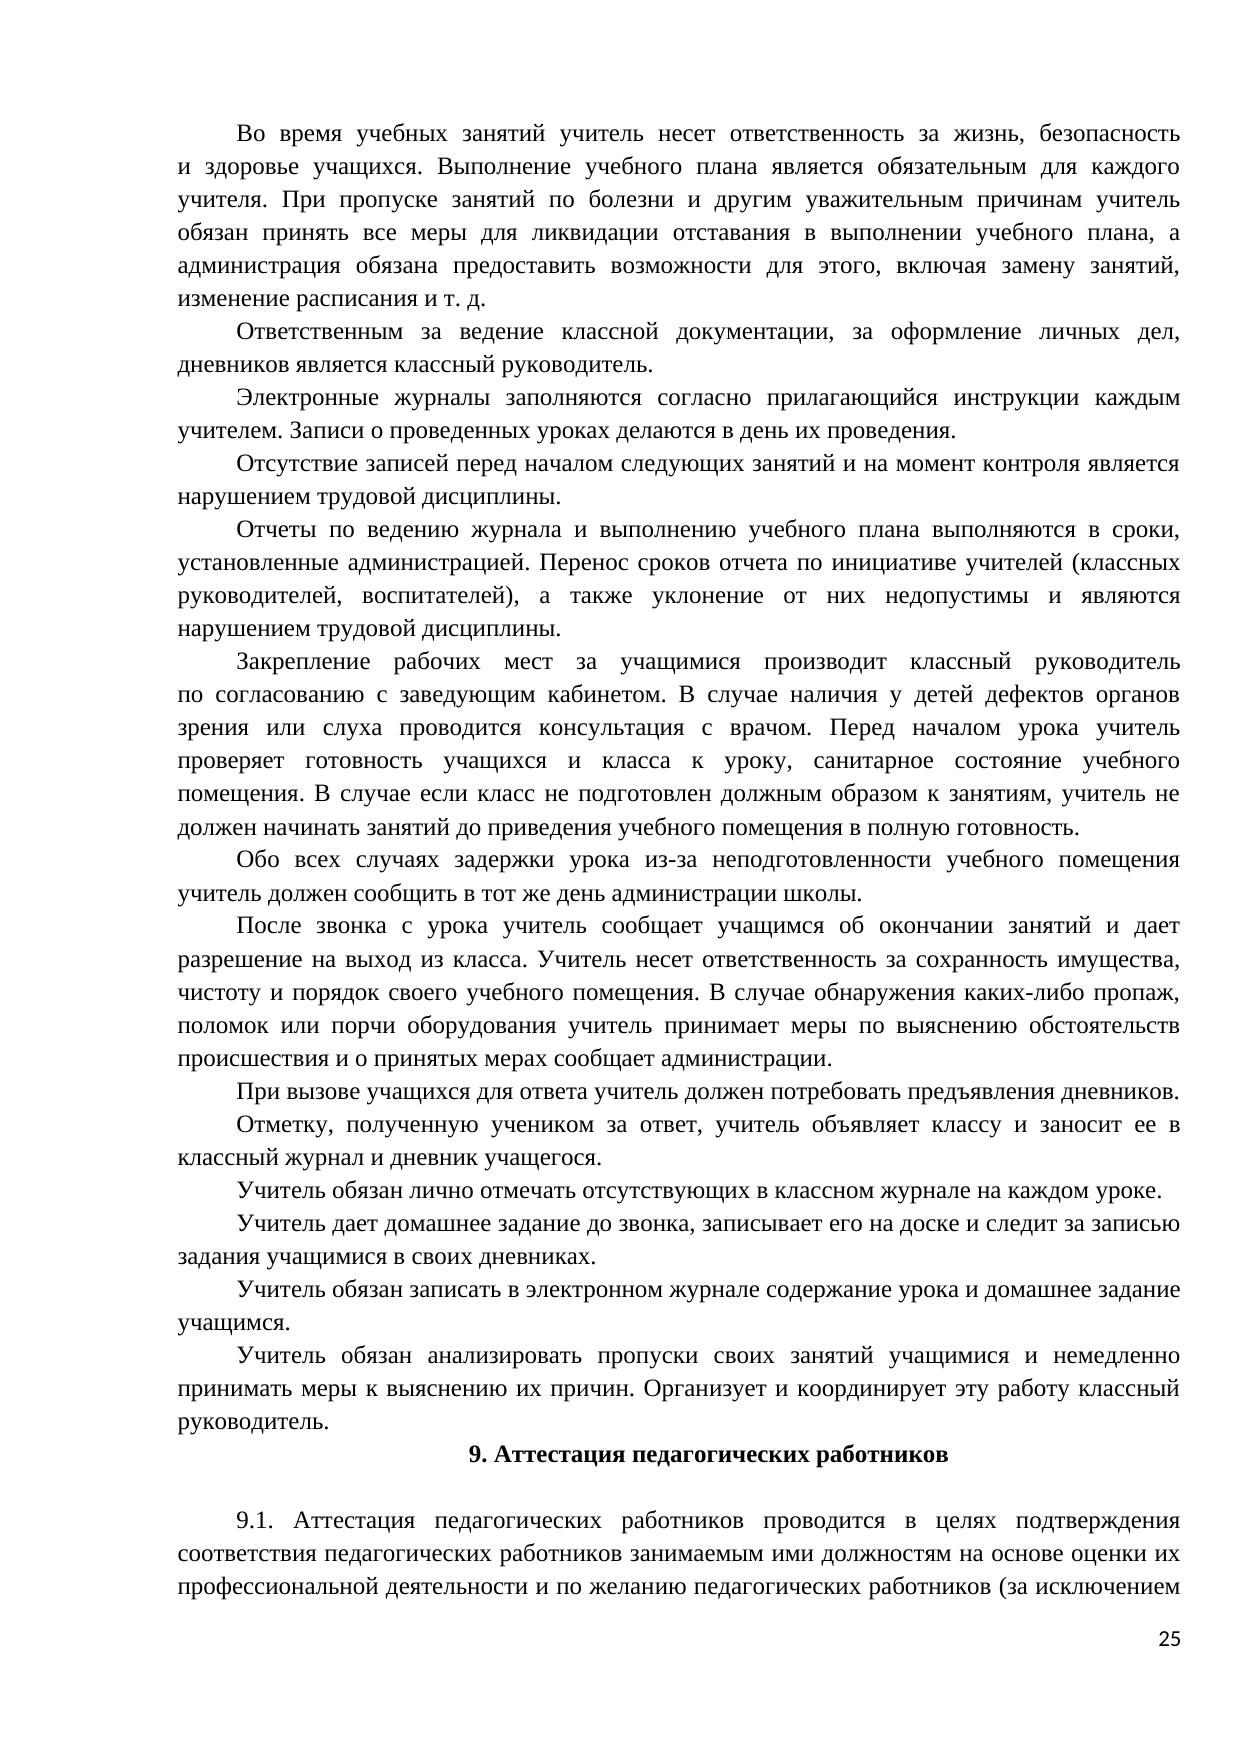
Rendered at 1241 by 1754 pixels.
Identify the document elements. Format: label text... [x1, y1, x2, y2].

list После звонка с урока учитель сообщает учащимся об окончании занятий и дает разрешение на выход из класса. Учитель несет ответственность за сохранность имущества, чистоту и порядок своего учебного помещения. В случае обнаружения каких-либо пропаж, поломок или порчи оборудования учитель принимает меры по выяснению обстоятельств происшествия и о принятых мерах сообщает администрации. [177, 911, 1181, 1071]
list При вызове учащихся для ответа учитель должен потребовать предъявления дневников. [177, 1076, 1181, 1104]
list Во время учебных занятий учитель несет ответственность за жизнь, безопасность и здоровье учащихся. Выполнение учебного плана является обязательным для каждого учителя. При пропуске занятий по болезни и другим уважительным причинам учитель обязан принять все меры для ликвидации отставания в выполнении учебного плана, а администрация обязана предоставить возможности для этого, включая замену занятий, изменение расписания и т. д. [177, 118, 1181, 312]
list Учитель обязан лично отмечать отсутствующих в классном журнале на каждом уроке. [177, 1175, 1181, 1203]
list Обо всех случаях задержки урока из-за неподготовленности учебного помещения учитель должен сообщить в тот же день администрации школы. [177, 844, 1181, 906]
list Учитель дает домашнее задание до звонка, записывает его на доске и следит за записью задания учащимися в своих дневниках. [177, 1208, 1181, 1269]
list 9. Аттестация педагогических работников [177, 1439, 1181, 1468]
list Отсутствие записей перед началом следующих занятий и на момент контроля является нарушением трудовой дисциплины. [177, 448, 1181, 510]
list Учитель обязан записать в электронном журнале содержание урока и домашнее задание учащимся. [177, 1274, 1181, 1336]
list Учитель обязан анализировать пропуски своих занятий учащимися и немедленно принимать меры к выяснению их причин. Организует и координирует эту работу классный руководитель. [177, 1340, 1181, 1435]
list Отчеты по ведению журнала и выполнению учебного плана выполняются в сроки, установленные администрацией. Перенос сроков отчета по инициативе учителей (классных руководителей, воспитателей), а также уклонение от них недопустимы и являются нарушением трудовой дисциплины. [177, 514, 1181, 642]
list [177, 1505, 1181, 1600]
list Электронные журналы заполняются согласно прилагающийся инструкции каждым учителем. Записи о проведенных уроках делаются в день их проведения. [177, 382, 1181, 444]
list Закрепление рабочих мест за учащимися производит классный руководитель по согласованию с заведующим кабинетом. В случае наличия у детей дефектов органов зрения или слуха проводится консультация с врачом. Перед началом урока учитель проверяет готовность учащихся и класса к уроку, санитарное состояние учебного помещения. В случае если класс не подготовлен должным образом к занятиям, учитель не должен начинать занятий до приведения учебного помещения в полную готовность. [177, 646, 1181, 840]
list Отметку, полученную учеником за ответ, учитель объявляет классу и заносит ее в классный журнал и дневник учащегося. [177, 1109, 1181, 1171]
list Ответственным за ведение классной документации, за оформление личных дел, дневников является классный руководитель. [177, 316, 1181, 378]
